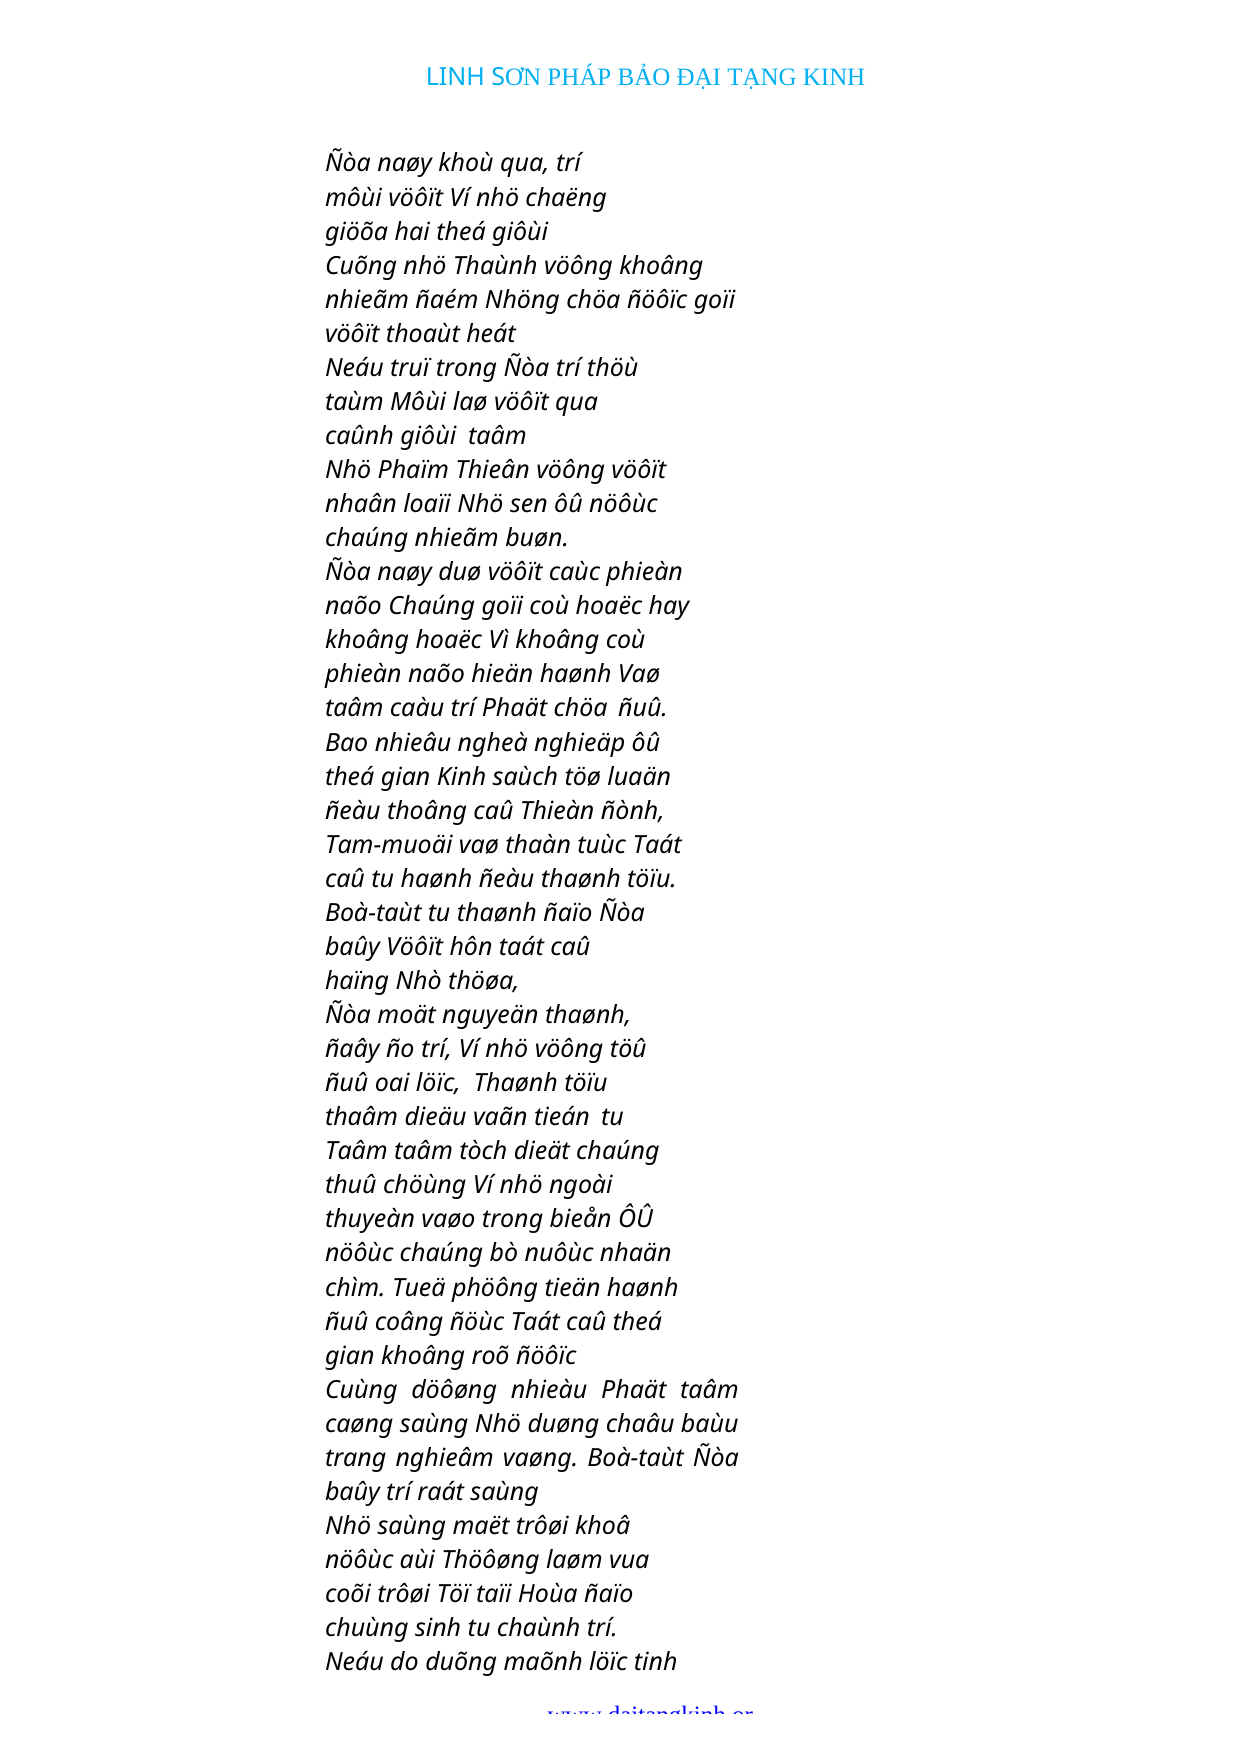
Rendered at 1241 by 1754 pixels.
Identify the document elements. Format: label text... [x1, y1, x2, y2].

text Ñòa naøy khoù qua, trí môùi vöôït Ví nhö chaëng giöõa hai theá giôùi [325, 145, 644, 247]
text Neáu truï trong Ñòa trí thöù taùm Môùi laø vöôït qua caûnh giôùi taâm [325, 349, 644, 452]
text Bao nhieâu ngheà nghieäp ôû theá gian Kinh saùch töø luaän ñeàu thoâng caû Thieàn ñònh, Tam-muoäi vaø thaàn tuùc Taát caû tu haønh ñeàu thaønh töïu. [325, 724, 697, 894]
text Taâm taâm tòch dieät chaúng thuû chöùng Ví nhö ngoài thuyeàn vaøo trong bieån ÔÛ nöôùc chaúng bò nuôùc nhaän chìm. Tueä phöông tieän haønh ñuû coâng ñöùc Taát caû theá gian khoâng roõ ñöôïc [325, 1133, 686, 1371]
text Cuõng nhö Thaùnh vöông khoâng nhieãm ñaém Nhöng chöa ñöôïc goïi vöôït thoaùt heát [325, 247, 784, 349]
text Cuùng döôøng nhieàu Phaät taâm caøng saùng Nhö duøng chaâu baùu trang nghieâm vaøng. Boà-taùt Ñòa baûy trí raát saùng [325, 1371, 739, 1508]
text Ñòa moät nguyeän thaønh, ñaây ño trí, Ví nhö vöông töû ñuû oai löïc, Thaønh töïu thaâm dieäu vaãn tieán tu [325, 997, 672, 1133]
text Ñòa naøy duø vöôït caùc phieàn naõo Chaúng goïi coù hoaëc hay khoâng hoaëc Vì khoâng coù phieàn naõo hieän haønh Vaø taâm caàu trí Phaät chöa ñuû. [325, 554, 692, 724]
text Nhö Phaïm Thieân vöông vöôït nhaân loaïi Nhö sen ôû nöôùc chaúng nhieãm buøn. [325, 452, 740, 554]
text Boà-taùt tu thaønh ñaïo Ñòa baûy Vöôït hôn taát caû haïng Nhò thöøa, [325, 894, 659, 997]
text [325, 1508, 678, 1678]
